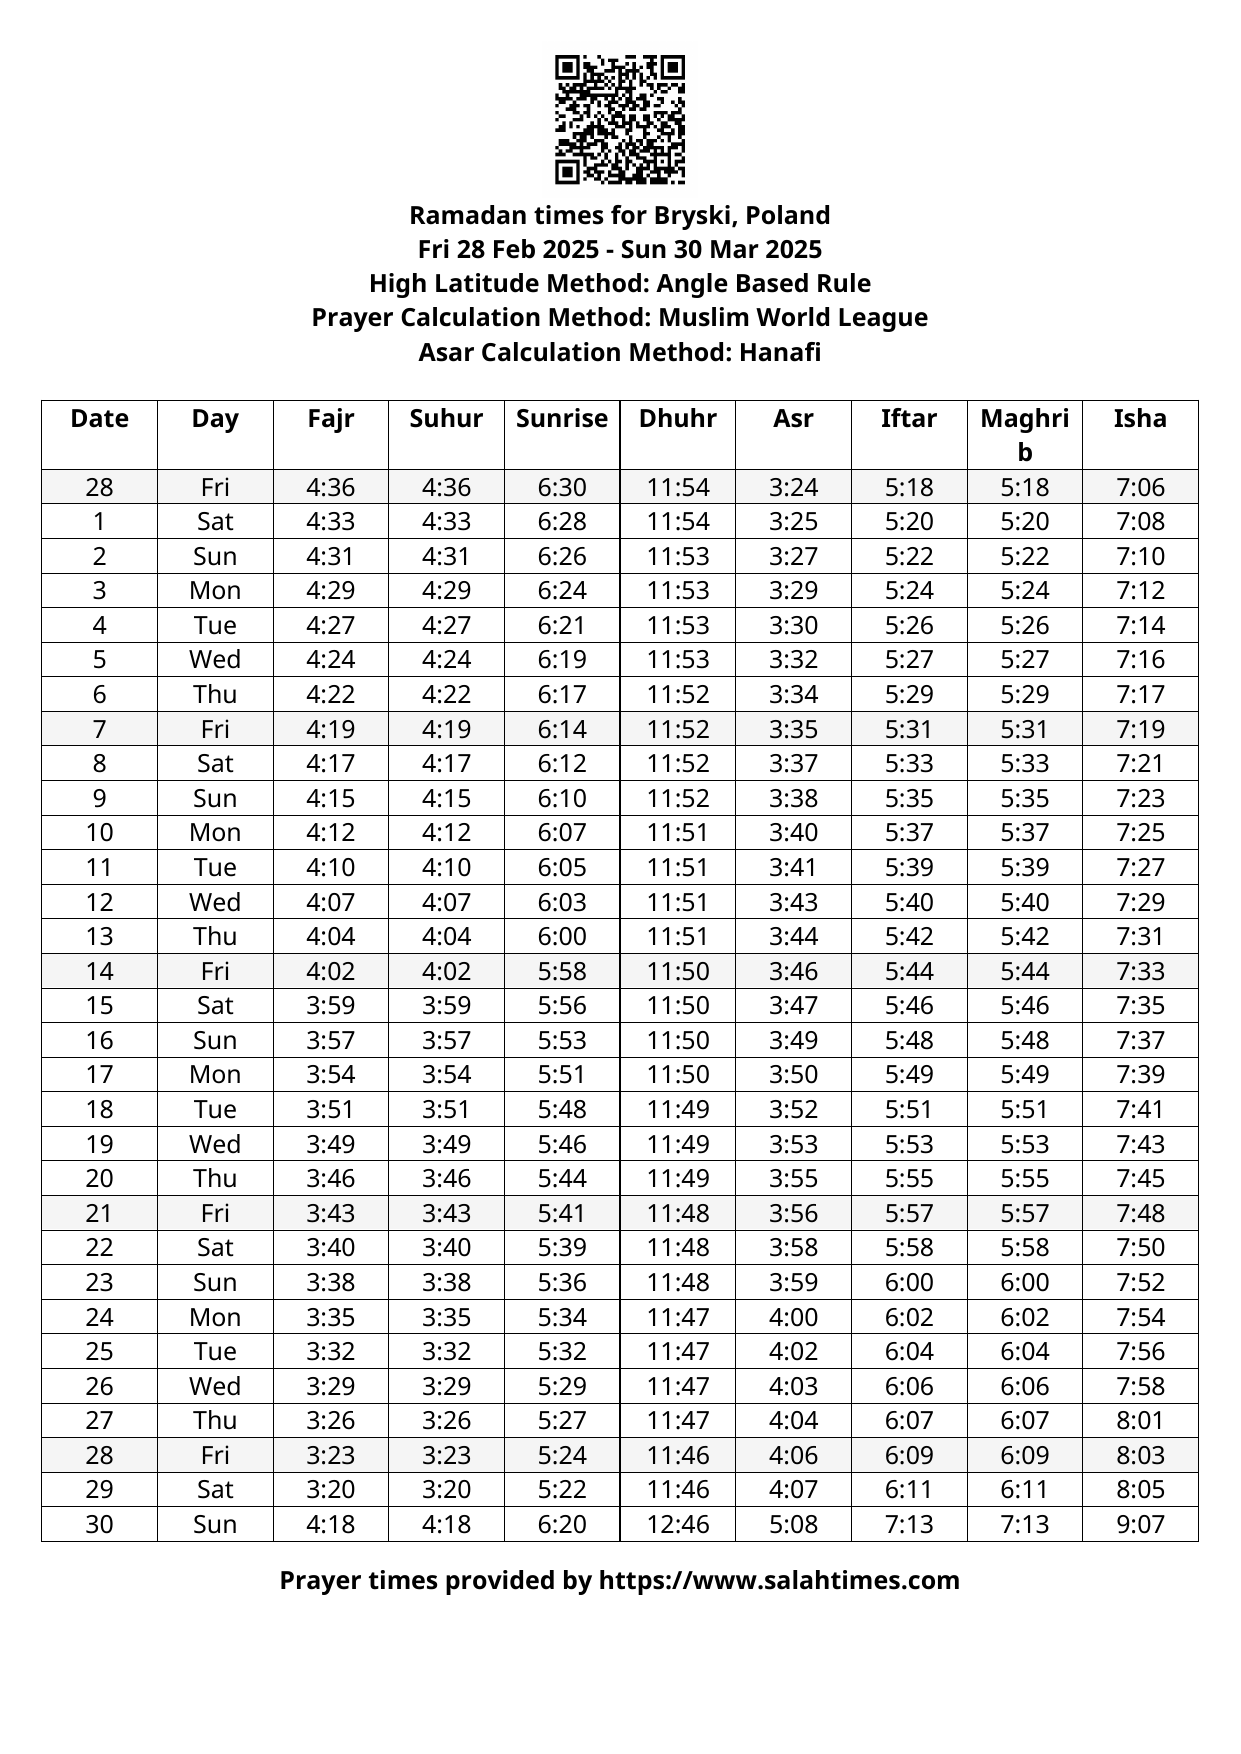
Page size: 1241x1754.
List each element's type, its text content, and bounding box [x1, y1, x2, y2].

table_cell 5:41 [505, 1196, 619, 1229]
table_cell 26 [42, 1369, 157, 1402]
table_cell 27 [42, 1404, 157, 1437]
table_cell 11:53 [621, 608, 735, 642]
table_cell 3:40 [389, 1231, 504, 1264]
table_cell 3:38 [274, 1265, 388, 1299]
table_cell 7:41 [1083, 1092, 1198, 1126]
text Prayer Calculation Method: Muslim World League [42, 300, 1198, 334]
table_cell 3:27 [736, 539, 851, 572]
table_cell 3:20 [389, 1473, 504, 1506]
table_cell 11:50 [621, 954, 735, 987]
table_cell Sun [158, 781, 273, 814]
table_cell 7:21 [1083, 746, 1198, 780]
table_cell 9:07 [1083, 1507, 1198, 1541]
table_cell 6:03 [505, 885, 619, 918]
table_cell 5:34 [505, 1300, 619, 1333]
table_cell 7:19 [1083, 712, 1198, 745]
table_cell 25 [42, 1334, 157, 1368]
table_cell 4:27 [274, 608, 388, 642]
table_cell 1 [42, 504, 157, 538]
table_cell 6:11 [968, 1473, 1082, 1506]
table_cell 5:44 [968, 954, 1082, 987]
table_cell 7:58 [1083, 1369, 1198, 1402]
table_cell 6:05 [505, 850, 619, 884]
table_cell Thu [158, 919, 273, 953]
table_cell 6:09 [968, 1438, 1082, 1472]
table_cell 7:14 [1083, 608, 1198, 642]
table_cell 10 [42, 816, 157, 849]
text Ramadan times for Bryski, Poland [42, 198, 1198, 232]
table_cell 5:31 [852, 712, 967, 745]
table_cell 3:47 [736, 989, 851, 1022]
table_cell 3:57 [389, 1023, 504, 1057]
table_cell 4:04 [389, 919, 504, 953]
table_cell 3:30 [736, 608, 851, 642]
table_header Fajr [274, 401, 388, 469]
table_cell Sun [158, 1265, 273, 1299]
table_cell 11:52 [621, 781, 735, 814]
table_cell 5:46 [852, 989, 967, 1022]
table_cell 3:55 [736, 1161, 851, 1195]
table_cell 6:02 [852, 1300, 967, 1333]
table_cell 7:43 [1083, 1127, 1198, 1160]
text Prayer times provided by https://www.salahtimes.com [42, 1563, 1198, 1597]
table_cell 7:10 [1083, 539, 1198, 572]
table_cell 3:29 [389, 1369, 504, 1402]
table_cell 5:35 [852, 781, 967, 814]
table_cell 5:42 [968, 919, 1082, 953]
table_cell 3:43 [736, 885, 851, 918]
table_cell Thu [158, 1161, 273, 1195]
table_cell 3:58 [736, 1231, 851, 1264]
table_cell Sat [158, 1231, 273, 1264]
table_cell 5:22 [968, 539, 1082, 572]
table_cell 4:17 [389, 746, 504, 780]
table_cell 4:06 [736, 1438, 851, 1472]
table_cell 4:07 [389, 885, 504, 918]
table_cell 5:53 [968, 1127, 1082, 1160]
table_cell 6 [42, 677, 157, 711]
table_cell 6:14 [505, 712, 619, 745]
table_cell 11:51 [621, 885, 735, 918]
table_cell 3:25 [736, 504, 851, 538]
table_cell 5:24 [852, 574, 967, 607]
table_header Asr [736, 401, 851, 469]
table_cell 5:29 [968, 677, 1082, 711]
table_cell 4:33 [274, 504, 388, 538]
table_cell Wed [158, 1369, 273, 1402]
table_cell 4:19 [389, 712, 504, 745]
table_cell 6:28 [505, 504, 619, 538]
table_cell 5:24 [968, 574, 1082, 607]
table_cell 11:52 [621, 677, 735, 711]
table_cell 11:51 [621, 919, 735, 953]
table_cell 3:56 [736, 1196, 851, 1229]
table_cell 8 [42, 746, 157, 780]
table_cell 12:46 [621, 1507, 735, 1541]
text Asar Calculation Method: Hanafi [42, 334, 1198, 368]
table_cell Mon [158, 816, 273, 849]
table_cell 4:02 [736, 1334, 851, 1368]
table_cell 3:41 [736, 850, 851, 884]
table_cell 17 [42, 1058, 157, 1091]
table_cell 28 [42, 470, 157, 503]
table_cell 5:48 [505, 1092, 619, 1126]
table_cell 3:26 [274, 1404, 388, 1437]
table_cell 3:59 [736, 1265, 851, 1299]
table_cell 5:55 [852, 1161, 967, 1195]
table_cell 24 [42, 1300, 157, 1333]
table_cell 7:45 [1083, 1161, 1198, 1195]
table_cell 22 [42, 1231, 157, 1264]
table_cell 3:50 [736, 1058, 851, 1091]
table_cell 4:03 [736, 1369, 851, 1402]
table_cell 4:00 [736, 1300, 851, 1333]
table_cell Tue [158, 850, 273, 884]
table_cell 3:44 [736, 919, 851, 953]
table_cell 11:53 [621, 643, 735, 676]
table_cell 3:40 [736, 816, 851, 849]
table_cell 6:07 [968, 1404, 1082, 1437]
table_cell 5:36 [505, 1265, 619, 1299]
table_cell 4:33 [389, 504, 504, 538]
table_cell 6:07 [505, 816, 619, 849]
table_cell 6:26 [505, 539, 619, 572]
table_cell Sat [158, 989, 273, 1022]
table_cell 11:52 [621, 712, 735, 745]
table_cell 7:35 [1083, 989, 1198, 1022]
table_cell 5:51 [968, 1092, 1082, 1126]
table_cell 6:20 [505, 1507, 619, 1541]
table_cell 15 [42, 989, 157, 1022]
table_cell Fri [158, 1438, 273, 1472]
table_cell 11:47 [621, 1334, 735, 1368]
table_cell Mon [158, 1300, 273, 1333]
table_header Iftar [852, 401, 967, 469]
table_cell 6:06 [852, 1369, 967, 1402]
table_cell 3 [42, 574, 157, 607]
table_cell 29 [42, 1473, 157, 1506]
table_cell 19 [42, 1127, 157, 1160]
table_cell 14 [42, 954, 157, 987]
table_cell 5:33 [852, 746, 967, 780]
table_cell 5:40 [968, 885, 1082, 918]
table_cell 7:33 [1083, 954, 1198, 987]
table_cell 3:43 [274, 1196, 388, 1229]
table_cell 5:58 [505, 954, 619, 987]
table_cell 5:18 [968, 470, 1082, 503]
table_cell 6:00 [968, 1265, 1082, 1299]
table_cell 4:29 [389, 574, 504, 607]
table_cell 3:26 [389, 1404, 504, 1437]
table_header Suhur [389, 401, 504, 469]
table_cell Sun [158, 1023, 273, 1057]
table_cell 3:38 [736, 781, 851, 814]
table_cell 18 [42, 1092, 157, 1126]
table_cell 5:53 [852, 1127, 967, 1160]
table_cell 3:23 [274, 1438, 388, 1472]
table_cell 11:49 [621, 1092, 735, 1126]
table_cell 11:52 [621, 746, 735, 780]
table_cell 8:03 [1083, 1438, 1198, 1472]
table_cell 7:37 [1083, 1023, 1198, 1057]
table_cell 6:21 [505, 608, 619, 642]
table_cell 5:58 [852, 1231, 967, 1264]
table_cell 11:51 [621, 816, 735, 849]
table_cell 9 [42, 781, 157, 814]
table_cell Fri [158, 954, 273, 987]
table_cell 3:49 [274, 1127, 388, 1160]
table_cell 3:38 [389, 1265, 504, 1299]
table_cell 4:18 [274, 1507, 388, 1541]
table_cell 7:08 [1083, 504, 1198, 538]
table_header Dhuhr [621, 401, 735, 469]
table_cell 5:48 [968, 1023, 1082, 1057]
table_cell 6:07 [852, 1404, 967, 1437]
table_cell 5:20 [968, 504, 1082, 538]
table_cell 5 [42, 643, 157, 676]
table_cell 5:57 [968, 1196, 1082, 1229]
table_cell 7:48 [1083, 1196, 1198, 1229]
table_cell 4:04 [274, 919, 388, 953]
table_cell 5:27 [852, 643, 967, 676]
table_cell 5:27 [968, 643, 1082, 676]
table_cell 6:00 [852, 1265, 967, 1299]
table_cell 11:48 [621, 1265, 735, 1299]
table_cell 5:27 [505, 1404, 619, 1437]
table_cell 5:29 [505, 1369, 619, 1402]
table_cell 11:47 [621, 1369, 735, 1402]
table_cell 5:29 [852, 677, 967, 711]
table_cell 4:04 [736, 1404, 851, 1437]
table_cell 11:46 [621, 1438, 735, 1472]
table_header Day [158, 401, 273, 469]
table_cell 11:50 [621, 1023, 735, 1057]
table_cell 4:24 [389, 643, 504, 676]
table_cell 3:57 [274, 1023, 388, 1057]
table_cell Wed [158, 885, 273, 918]
table_cell 3:51 [389, 1092, 504, 1126]
table_cell Sun [158, 1507, 273, 1541]
table_cell 5:51 [852, 1092, 967, 1126]
table_cell 3:46 [389, 1161, 504, 1195]
table_cell Sat [158, 746, 273, 780]
table_cell 3:59 [389, 989, 504, 1022]
table_cell 3:32 [274, 1334, 388, 1368]
table_cell Wed [158, 643, 273, 676]
table_cell 6:19 [505, 643, 619, 676]
table_cell 5:24 [505, 1438, 619, 1472]
table_cell 3:23 [389, 1438, 504, 1472]
table_cell 30 [42, 1507, 157, 1541]
table_cell 4:02 [389, 954, 504, 987]
table_cell 6:04 [968, 1334, 1082, 1368]
table_header Date [42, 401, 157, 469]
table_cell 5:55 [968, 1161, 1082, 1195]
table_cell 3:29 [274, 1369, 388, 1402]
table_cell Wed [158, 1127, 273, 1160]
table_cell 3:32 [736, 643, 851, 676]
table_cell 7:13 [852, 1507, 967, 1541]
table_cell Tue [158, 608, 273, 642]
table_cell 11:50 [621, 1058, 735, 1091]
table_cell 11:54 [621, 470, 735, 503]
table_cell 13 [42, 919, 157, 953]
table_cell 4:31 [274, 539, 388, 572]
table_cell 3:52 [736, 1092, 851, 1126]
table_cell 4:36 [274, 470, 388, 503]
table_cell 5:53 [505, 1023, 619, 1057]
table_cell 5:31 [968, 712, 1082, 745]
text High Latitude Method: Angle Based Rule [42, 266, 1198, 300]
table_cell Mon [158, 1058, 273, 1091]
table_cell 6:06 [968, 1369, 1082, 1402]
table_cell 11:53 [621, 574, 735, 607]
table_cell 3:32 [389, 1334, 504, 1368]
table_cell 6:24 [505, 574, 619, 607]
table_cell 11:46 [621, 1473, 735, 1506]
table_cell 3:46 [274, 1161, 388, 1195]
table_cell 5:46 [505, 1127, 619, 1160]
table_cell 11:51 [621, 850, 735, 884]
table_cell 5:44 [505, 1161, 619, 1195]
table_cell 11:47 [621, 1300, 735, 1333]
table_cell 4:36 [389, 470, 504, 503]
table_cell 3:40 [274, 1231, 388, 1264]
table_cell 6:10 [505, 781, 619, 814]
table_cell 5:51 [505, 1058, 619, 1091]
table_cell 4:12 [389, 816, 504, 849]
table_cell 5:08 [736, 1507, 851, 1541]
table_header Isha [1083, 401, 1198, 469]
table_cell 7:31 [1083, 919, 1198, 953]
table_cell 11:54 [621, 504, 735, 538]
table_cell 4:07 [274, 885, 388, 918]
table_cell 7:56 [1083, 1334, 1198, 1368]
table_cell 3:37 [736, 746, 851, 780]
table_cell 2 [42, 539, 157, 572]
table_cell 3:29 [736, 574, 851, 607]
table_cell 7:17 [1083, 677, 1198, 711]
table_cell 4:31 [389, 539, 504, 572]
table_cell 6:04 [852, 1334, 967, 1368]
table_cell 28 [42, 1438, 157, 1472]
table_cell 11:49 [621, 1161, 735, 1195]
table_cell 7:29 [1083, 885, 1198, 918]
table_cell 5:37 [852, 816, 967, 849]
table_cell 6:17 [505, 677, 619, 711]
table_cell 3:46 [736, 954, 851, 987]
table_cell 5:22 [505, 1473, 619, 1506]
table_cell 4 [42, 608, 157, 642]
table_cell Sat [158, 1473, 273, 1506]
table_cell 5:49 [852, 1058, 967, 1091]
table_cell 7:39 [1083, 1058, 1198, 1091]
table_cell 3:35 [736, 712, 851, 745]
table_cell 5:39 [505, 1231, 619, 1264]
table_cell 3:20 [274, 1473, 388, 1506]
table_cell 5:32 [505, 1334, 619, 1368]
table_cell 3:24 [736, 470, 851, 503]
table_cell 6:12 [505, 746, 619, 780]
table_cell 5:48 [852, 1023, 967, 1057]
table_cell 5:46 [968, 989, 1082, 1022]
table_cell 3:49 [736, 1023, 851, 1057]
table_cell 3:34 [736, 677, 851, 711]
table_cell 4:10 [274, 850, 388, 884]
table_cell 7:54 [1083, 1300, 1198, 1333]
table_cell 5:22 [852, 539, 967, 572]
table_cell Sun [158, 539, 273, 572]
table_cell 7:50 [1083, 1231, 1198, 1264]
table_cell Tue [158, 1334, 273, 1368]
table_cell 7:16 [1083, 643, 1198, 676]
table_cell 11:49 [621, 1127, 735, 1160]
table_cell Tue [158, 1092, 273, 1126]
table_cell Fri [158, 1196, 273, 1229]
table_cell 4:22 [274, 677, 388, 711]
table_cell 5:42 [852, 919, 967, 953]
table_cell 4:22 [389, 677, 504, 711]
table_cell 16 [42, 1023, 157, 1057]
table_cell 7:27 [1083, 850, 1198, 884]
table_cell 7:23 [1083, 781, 1198, 814]
table_cell 4:24 [274, 643, 388, 676]
table_cell 4:02 [274, 954, 388, 987]
table_cell 6:11 [852, 1473, 967, 1506]
table_cell 5:20 [852, 504, 967, 538]
table_cell 6:09 [852, 1438, 967, 1472]
table_cell 7:06 [1083, 470, 1198, 503]
table_cell Mon [158, 574, 273, 607]
table_cell 6:02 [968, 1300, 1082, 1333]
table_cell 3:54 [389, 1058, 504, 1091]
table_cell 5:39 [968, 850, 1082, 884]
table_cell 4:27 [389, 608, 504, 642]
table_cell 5:26 [852, 608, 967, 642]
table_cell 5:33 [968, 746, 1082, 780]
text Fri 28 Feb 2025 - Sun 30 Mar 2025 [42, 232, 1198, 266]
table_cell 4:18 [389, 1507, 504, 1541]
table_cell 7:12 [1083, 574, 1198, 607]
table_cell 3:43 [389, 1196, 504, 1229]
table_header Sunrise [505, 401, 619, 469]
table_cell 11:47 [621, 1404, 735, 1437]
table_cell Sat [158, 504, 273, 538]
table_cell 8:05 [1083, 1473, 1198, 1506]
table_cell 11:48 [621, 1231, 735, 1264]
table_cell 3:49 [389, 1127, 504, 1160]
table_cell 6:00 [505, 919, 619, 953]
table_cell 12 [42, 885, 157, 918]
table_cell 7 [42, 712, 157, 745]
table_cell 23 [42, 1265, 157, 1299]
table_cell 21 [42, 1196, 157, 1229]
table_cell 5:26 [968, 608, 1082, 642]
table_cell 4:15 [274, 781, 388, 814]
table_cell 5:39 [852, 850, 967, 884]
table_cell 4:15 [389, 781, 504, 814]
table_cell 3:54 [274, 1058, 388, 1091]
table_cell 4:10 [389, 850, 504, 884]
table_cell 5:49 [968, 1058, 1082, 1091]
table_cell Thu [158, 677, 273, 711]
table_cell 4:29 [274, 574, 388, 607]
table_cell 3:59 [274, 989, 388, 1022]
table_cell 6:30 [505, 470, 619, 503]
table_cell 7:13 [968, 1507, 1082, 1541]
table_cell 4:07 [736, 1473, 851, 1506]
table_cell 3:51 [274, 1092, 388, 1126]
table_cell 11:50 [621, 989, 735, 1022]
table_cell Fri [158, 470, 273, 503]
table_cell 5:56 [505, 989, 619, 1022]
picture [542, 41, 699, 198]
table_cell 7:25 [1083, 816, 1198, 849]
table_header Maghrib [968, 401, 1082, 469]
table_cell 11:53 [621, 539, 735, 572]
table_cell 3:53 [736, 1127, 851, 1160]
table_cell 8:01 [1083, 1404, 1198, 1437]
table_cell 5:58 [968, 1231, 1082, 1264]
table_cell 4:17 [274, 746, 388, 780]
table_cell Thu [158, 1404, 273, 1437]
table_cell 5:18 [852, 470, 967, 503]
table_cell 3:35 [389, 1300, 504, 1333]
table_cell 20 [42, 1161, 157, 1195]
table_cell 5:57 [852, 1196, 967, 1229]
table_cell 4:12 [274, 816, 388, 849]
table_cell 5:44 [852, 954, 967, 987]
table_cell 5:37 [968, 816, 1082, 849]
table_cell 3:35 [274, 1300, 388, 1333]
table_cell 5:35 [968, 781, 1082, 814]
table_cell 4:19 [274, 712, 388, 745]
table_cell 5:40 [852, 885, 967, 918]
table_cell 11 [42, 850, 157, 884]
table_cell Fri [158, 712, 273, 745]
table_cell 7:52 [1083, 1265, 1198, 1299]
table_cell 11:48 [621, 1196, 735, 1229]
